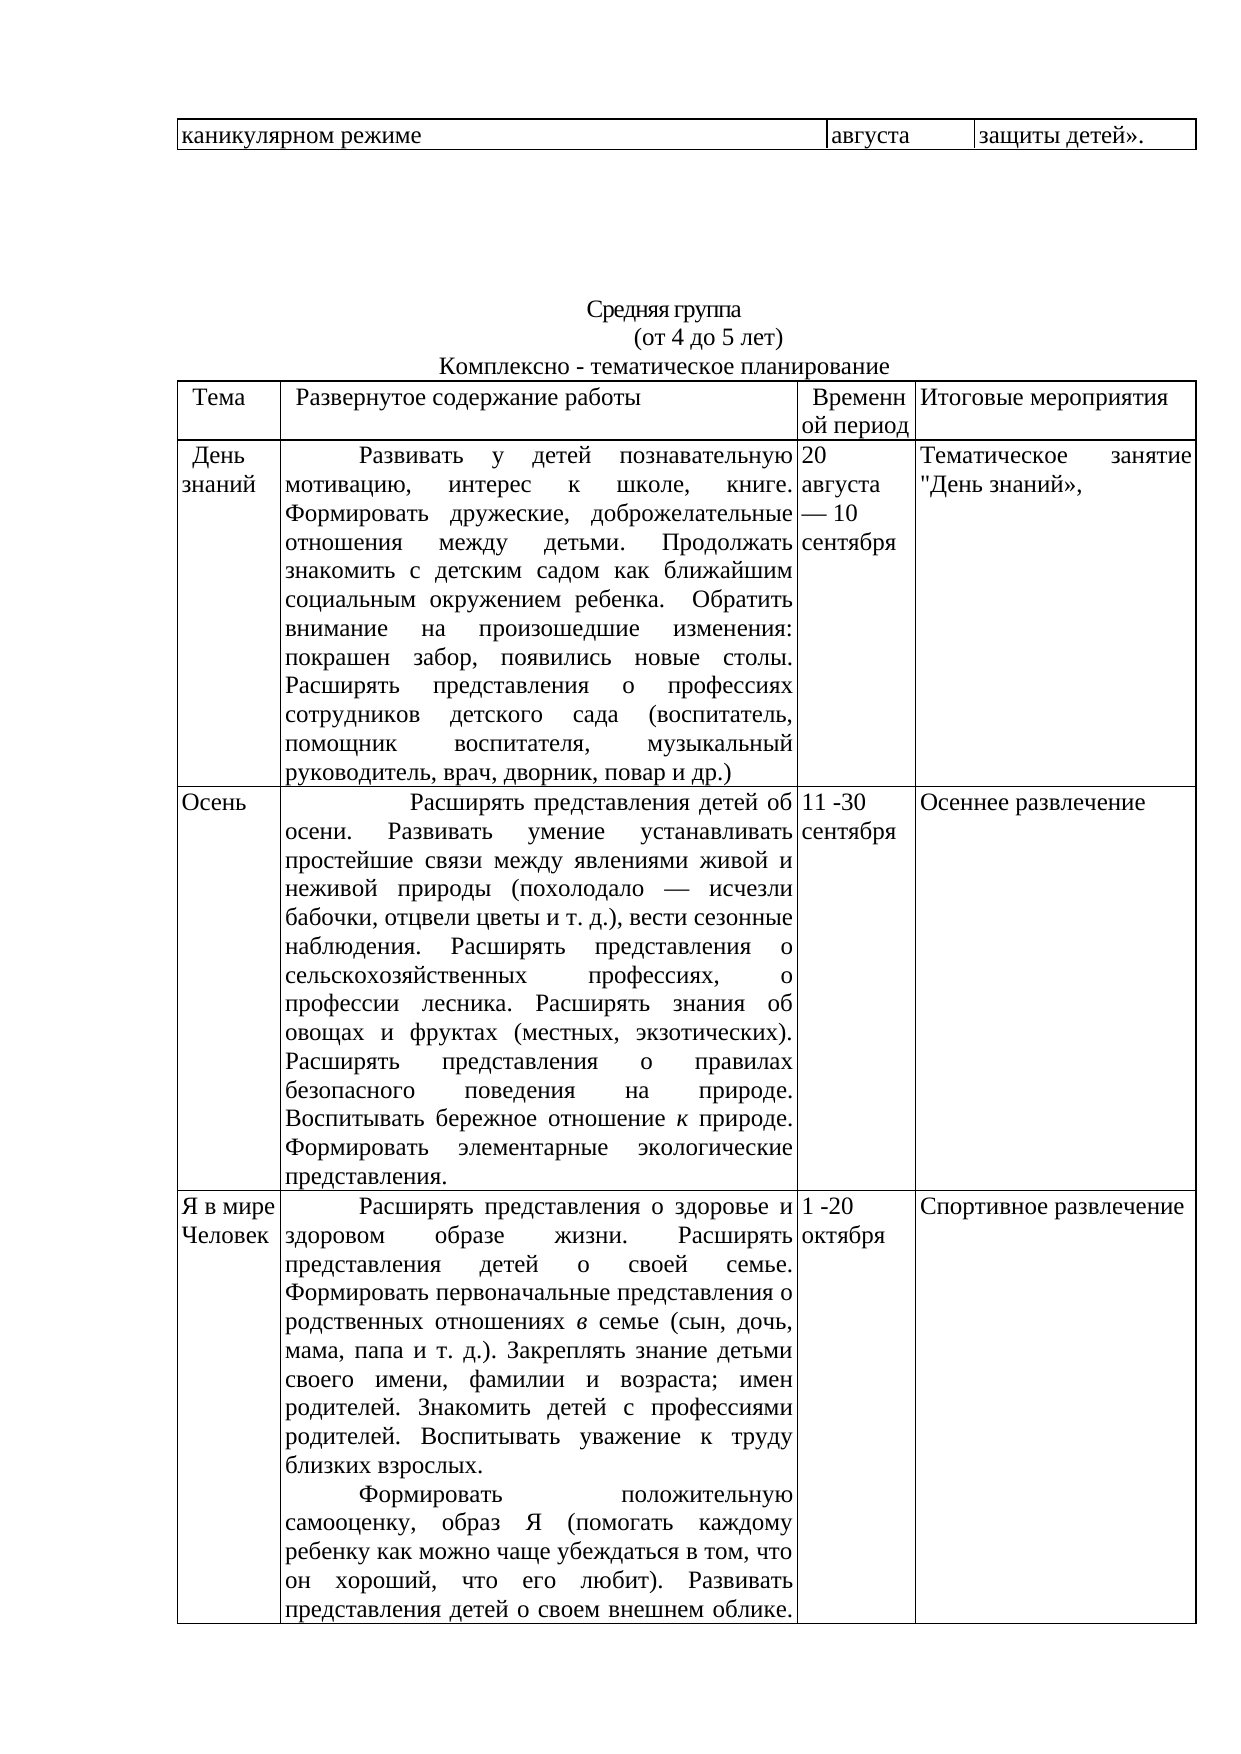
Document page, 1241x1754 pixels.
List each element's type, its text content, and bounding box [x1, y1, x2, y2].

table_cell Я в мире Человек [178, 1191, 280, 1622]
table_cell День знаний [178, 441, 280, 786]
table_cell 1 -20 октября [798, 1191, 915, 1622]
text Комплексно - тематическое планирование [177, 351, 1152, 380]
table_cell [975, 120, 1195, 148]
table_header Итоговые мероприятия [916, 382, 1195, 439]
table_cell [281, 1191, 797, 1622]
text (от 4 до 5 лет) [177, 322, 1152, 351]
table_header Развернутое содержание работы [281, 382, 797, 439]
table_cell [916, 1191, 1195, 1622]
table_cell Расширять представления детей об осени. Развивать умение устанавливать простейшие связи между явлениями живой и неживой природы (похолодало — исчезли бабочки, отцвели цветы и т. д.), вести сезонные наблюдения. Расширять представления о сельскохозяйственных профессиях, о профессии лесника. Расширять знания об овощах и фруктах (местных, экзотических). Расширять представления о правилах безопасного поведения на природе. Воспитывать бережное отношение к природе. Формировать элементарные экологические представления. [281, 787, 797, 1190]
table_cell 11 -30 сентября [798, 787, 915, 1190]
table_cell Осень [178, 787, 280, 1190]
table_cell 1 июня — 20 августа [828, 120, 974, 148]
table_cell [178, 120, 826, 148]
table_header Временной период [798, 382, 915, 439]
table_cell Развивать у детей познавательную мотивацию, интерес к школе, книге. Формировать дружеские, доброжелательные отношения между детьми. Продолжать знакомить с детским садом как ближайшим социальным окружением ребенка. Обратить внимание на произошедшие изменения: покрашен забор, появились новые столы. Расширять представления о профессиях сотрудников детского сада (воспитатель, помощник воспитателя, музыкальный руководитель, врач, дворник, повар и др.) [281, 441, 797, 786]
text Средняя группа [177, 294, 1152, 322]
table_cell Тематическое занятие "День знаний», [916, 441, 1195, 786]
table_cell Осеннее развлечение [916, 787, 1195, 1190]
table_cell 20 августа — 10 сентября [798, 441, 915, 786]
table_header Тема [178, 382, 280, 439]
